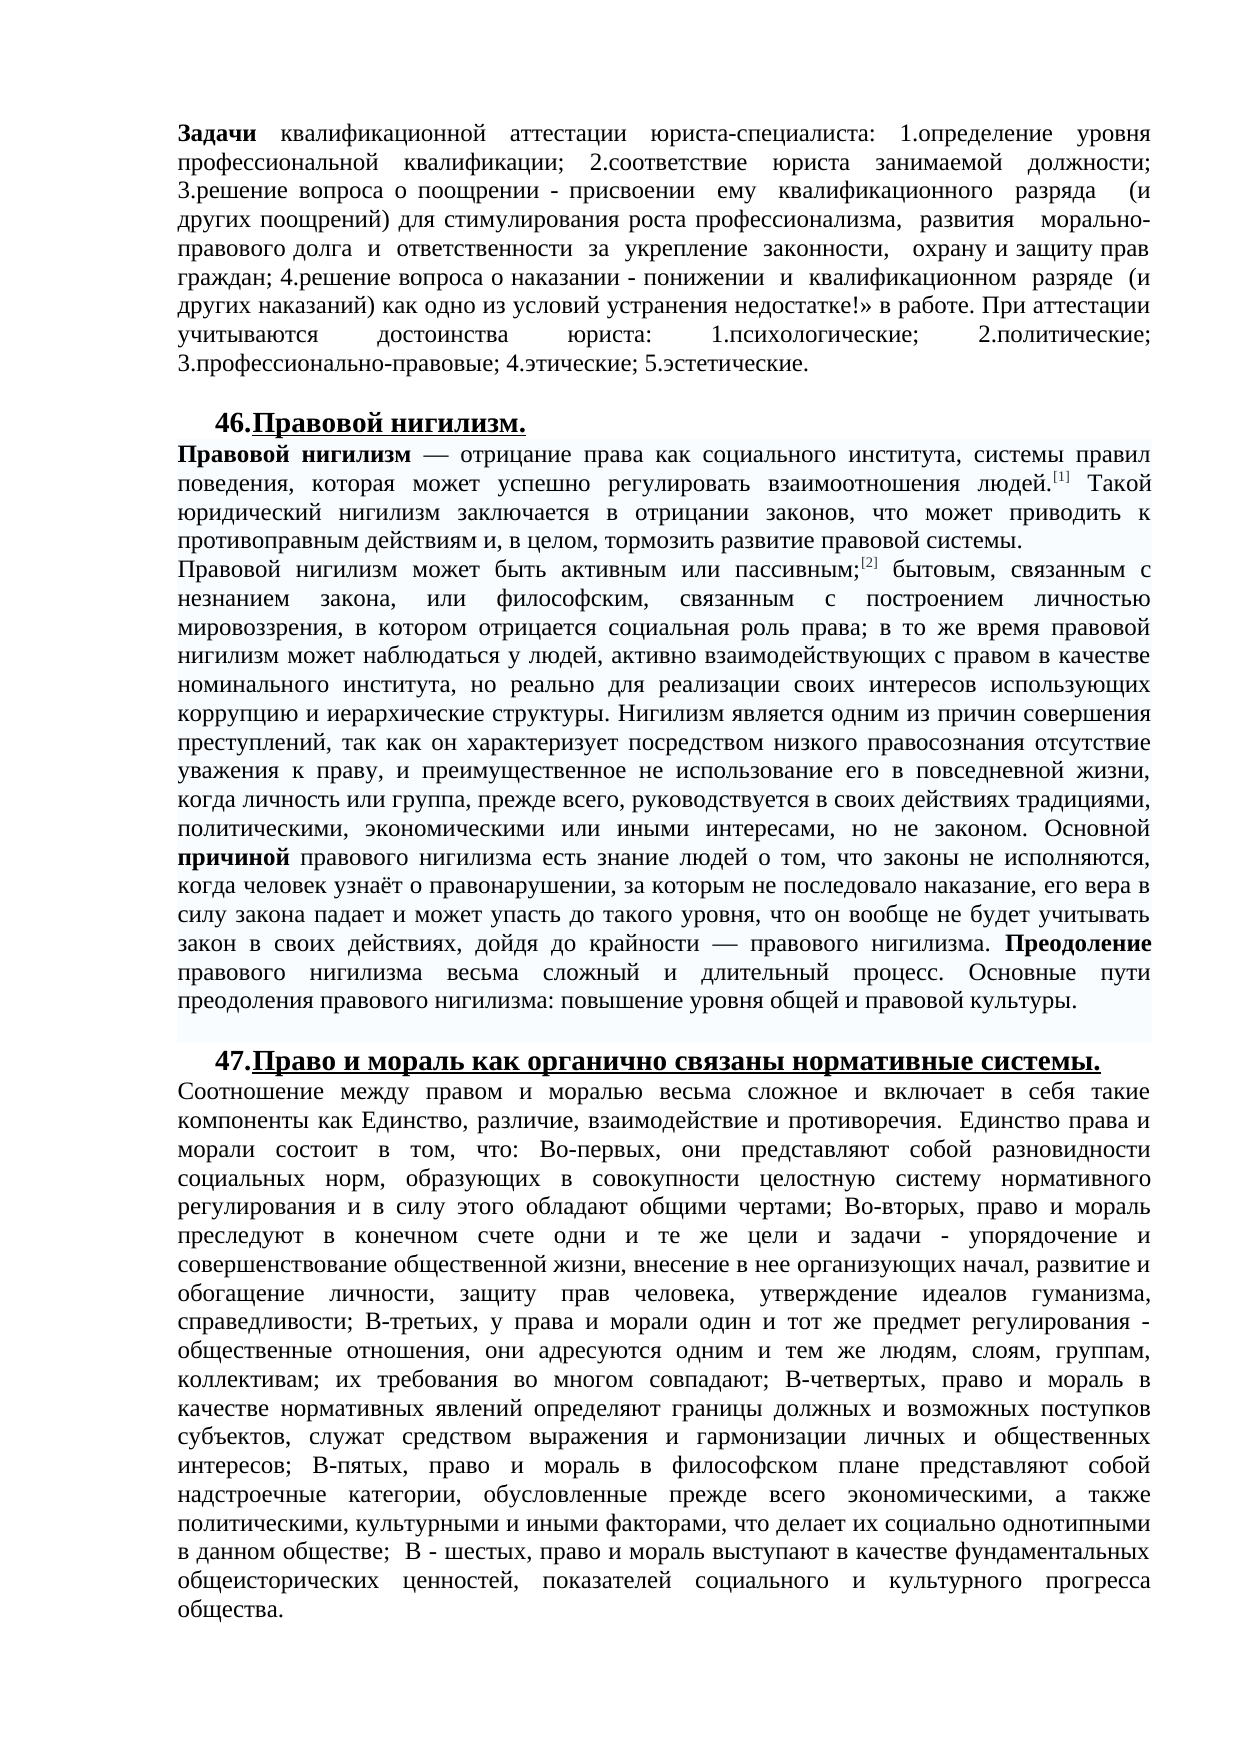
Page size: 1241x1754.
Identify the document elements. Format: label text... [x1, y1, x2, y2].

text Правовой нигилизм может быть активным или пассивным;[2] бытовым, связанным с незнанием закона, или философским, связанным с построением личностью мировоззрения, в котором отрицается социальная роль права; в то же время правовой нигилизм может наблюдаться у людей, активно взаимодействующих с правом в качестве номинального института, но реально для реализации своих интересов использующих коррупцию и иерархические структуры. Нигилизм является одним из причин совершения преступлений, так как он характеризует посредством низкого правосознания отсутствие уважения к праву, и преимущественное не использование его в повседневной жизни, когда личность или группа, прежде всего, руководствуется в своих действиях традициями, политическими, экономическими или иными интересами, но не законом. Основной причиной правового нигилизма есть знание людей о том, что законы не исполняются, когда человек узнаёт о правонарушении, за которым не последовало наказание, его вера в силу закона падает и может упасть до такого уровня, что он вообще не будет учитывать закон в своих действиях, дойдя до крайности — правового нигилизма. Преодоление правового нигилизма весьма сложный и длительный процесс. Основные пути преодоления правового нигилизма: повышение уровня общей и правовой культуры. [177, 554, 1152, 1014]
text Правовой нигилизм — отрицание права как социального института, системы правил поведения, которая может успешно регулировать взаимоотношения людей.[1] Такой юридический нигилизм заключается в отрицании законов, что может приводить к противоправным действиям и, в целом, тормозить развитие правовой системы. [177, 439, 1152, 554]
text Соотношение между правом и моралью весьма сложное и включает в себя такие компоненты как Единство, различие, взаимодействие и противоречия. Единство права и морали состоит в том, что: Во-первых, они представляют собой разновидности социальных норм, образующих в совокупности целостную систему нормативного регулирования и в силу этого обладают общими чертами; Во-вторых, право и мораль преследуют в конечном счете одни и те же цели и задачи - упорядочение и совершенствование общественной жизни, внесение в нее организующих начал, развитие и обогащение личности, защиту прав человека, утверждение идеалов гуманизма, справедливости; В-третьих, у права и морали один и тот же предмет регулирования - общественные отношения, они адресуются одним и тем же людям, слоям, группам, коллективам; их требования во многом совпадают; В-четвертых, право и мораль в качестве нормативных явлений определяют границы должных и возможных поступков субъектов, служат средством выражения и гармонизации личных и общественных интересов; В-пятых, право и мораль в философском плане представляют собой надстроечные категории, обусловленные прежде всего экономическими, а также политическими, культурными и иными факторами, что делает их социально однотипными в данном обществе; В - шестых, право и мораль выступают в качестве фундаментальных общеисторических ценностей, показателей социального и культурного прогресса общества. [177, 1076, 1152, 1623]
list Право и мораль как органично связаны нормативные системы. [215, 1043, 1152, 1076]
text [177, 118, 1152, 377]
list Правовой нигилизм. [215, 406, 1152, 439]
